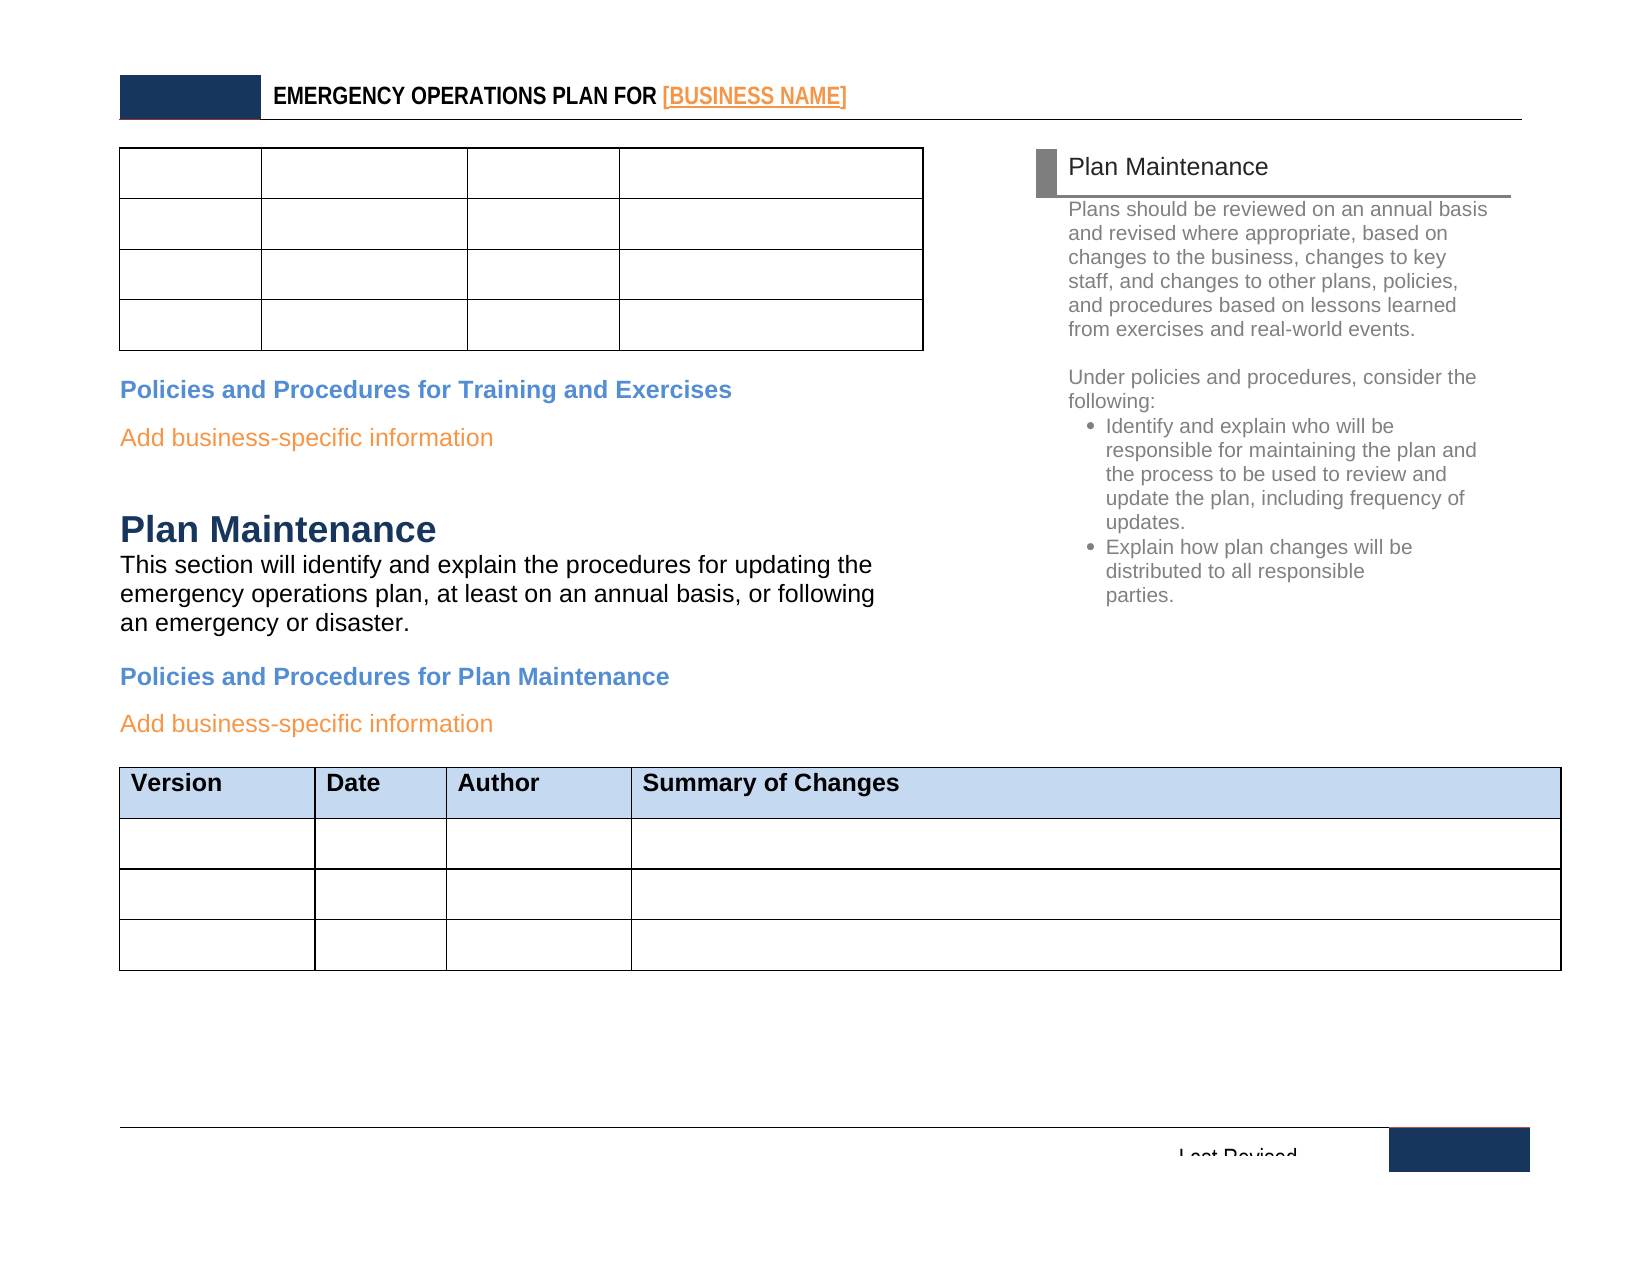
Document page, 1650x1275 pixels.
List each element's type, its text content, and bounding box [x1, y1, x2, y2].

table_header [468, 149, 619, 198]
table_header [120, 149, 261, 198]
table_cell [620, 250, 922, 299]
table_cell [120, 300, 261, 350]
table_cell [316, 870, 446, 919]
table_cell [316, 920, 446, 970]
table_cell [447, 920, 631, 970]
table_cell [262, 199, 467, 248]
table_cell [632, 920, 1560, 970]
table_cell [632, 819, 1560, 868]
table_header Date [316, 768, 446, 818]
table_cell [120, 920, 314, 970]
subtitle Add business-specific information [120, 709, 908, 738]
table_cell [316, 819, 446, 868]
table_cell [620, 199, 922, 248]
text Under policies and procedures, consider the following: [1068, 365, 1492, 413]
text Add business-specific information [120, 423, 908, 452]
table_cell [262, 250, 467, 299]
subtitle Policies and Procedures for Plan Maintenance [120, 662, 908, 690]
list Explain how plan changes will be distributed to all responsible parties. [1087, 536, 1438, 607]
table_cell [468, 250, 619, 299]
table_header [262, 149, 467, 198]
table_cell [262, 300, 467, 350]
table_cell [447, 819, 631, 868]
subtitle Policies and Procedures for Training and Exercises [120, 376, 908, 404]
text Plan Maintenance [1068, 152, 1546, 181]
table_cell [632, 870, 1560, 919]
table_cell [120, 199, 261, 248]
table_cell [120, 870, 314, 919]
table_header [620, 149, 922, 198]
table_cell [620, 300, 922, 350]
table_cell [468, 300, 619, 350]
table_cell [120, 819, 314, 868]
table_header Author [447, 768, 631, 818]
table_header Version [120, 768, 314, 818]
table_header Summary of Changes [632, 768, 1560, 818]
table_cell [447, 870, 631, 919]
table_cell [120, 250, 261, 299]
text Plans should be reviewed on an annual basis and revised where appropriate, based on changes to the business, changes to key staff, and changes to other plans, policies, and procedures based on lessons learned from exercises and real-world events. [1068, 197, 1496, 341]
text This section will identify and explain the procedures for updating the emergency operations plan, at least on an annual basis, or following an emergency or disaster. [120, 550, 908, 637]
subtitle Plan Maintenance [120, 507, 908, 550]
list Identify and explain who will be responsible for maintaining the plan and the process to be used to review and update the plan, including frequency of updates. [1087, 414, 1505, 534]
table_cell [468, 199, 619, 248]
